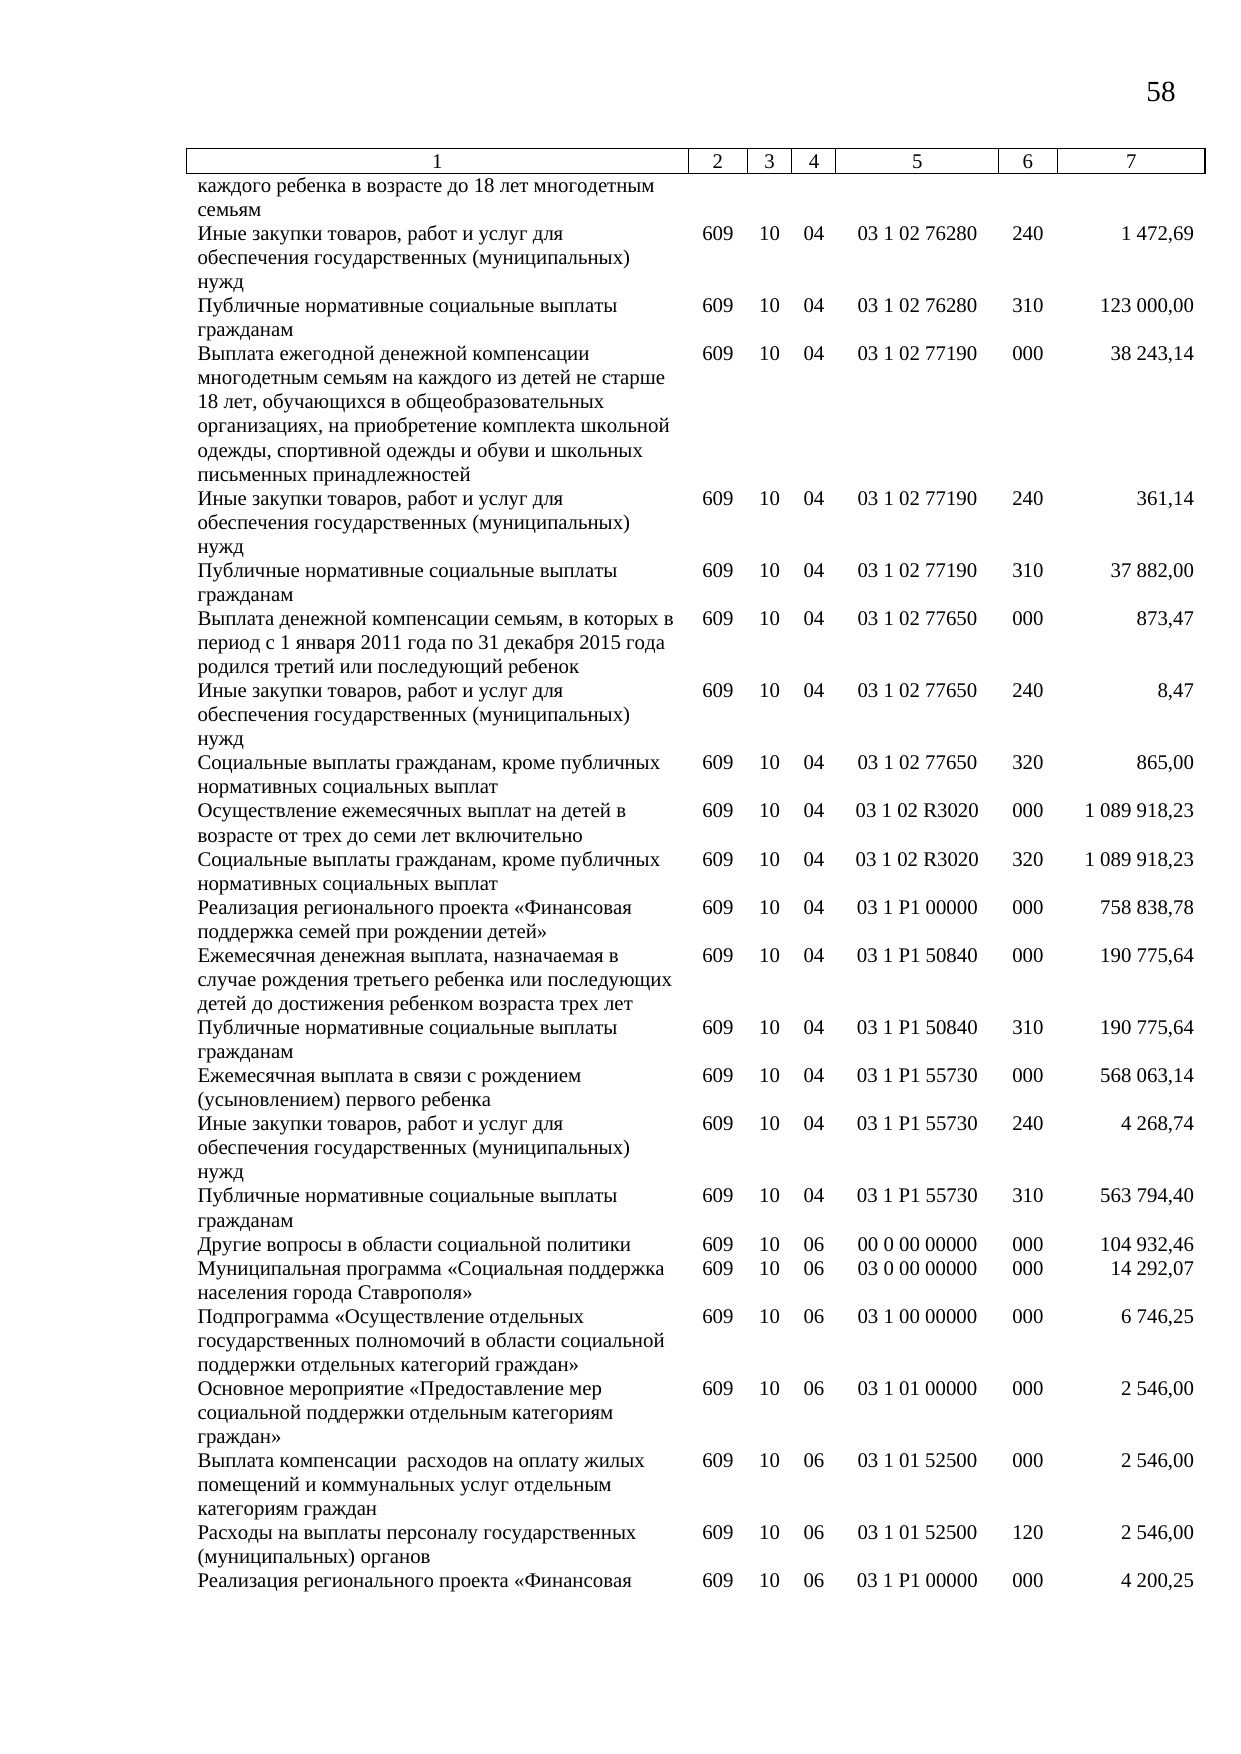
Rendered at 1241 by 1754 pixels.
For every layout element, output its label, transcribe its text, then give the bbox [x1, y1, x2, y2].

table_header 2 [689, 149, 747, 173]
table_header 7 [1058, 149, 1204, 173]
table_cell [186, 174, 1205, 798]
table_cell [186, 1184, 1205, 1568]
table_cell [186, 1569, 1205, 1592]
table_header 5 [836, 149, 998, 173]
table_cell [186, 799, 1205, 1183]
table_header 4 [792, 149, 835, 173]
table_header 6 [999, 149, 1057, 173]
table_header 3 [748, 149, 791, 173]
table_header 1 [187, 149, 688, 173]
